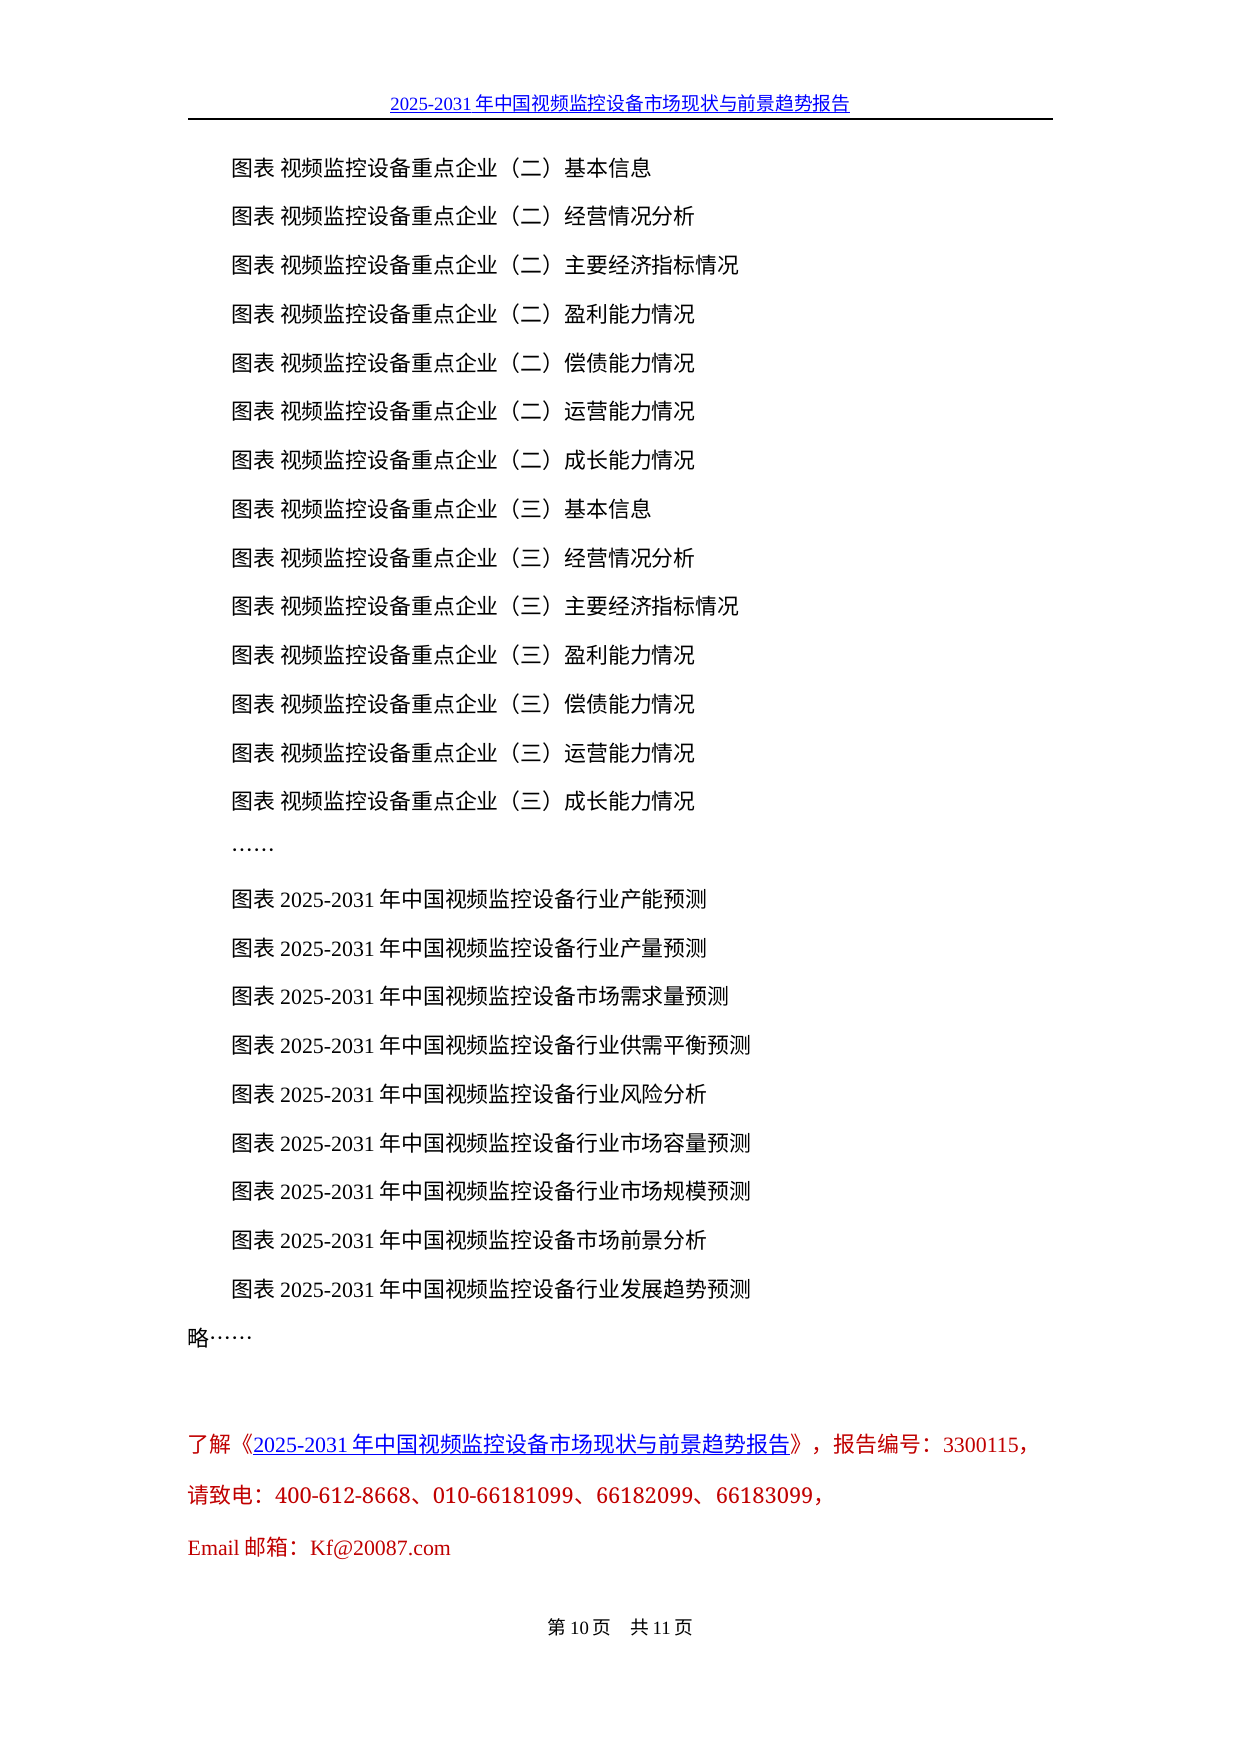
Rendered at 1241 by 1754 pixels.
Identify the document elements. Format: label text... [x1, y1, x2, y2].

text 请致电：400-612-8668、010-66181099、66182099、66183099， [187, 1478, 1053, 1511]
text Email邮箱：Kf@20087.com [187, 1530, 1053, 1562]
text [187, 150, 1053, 1353]
text 了解《2025-2031年中国视频监控设备市场现状与前景趋势报告》，报告编号：3300115， [187, 1427, 1053, 1459]
